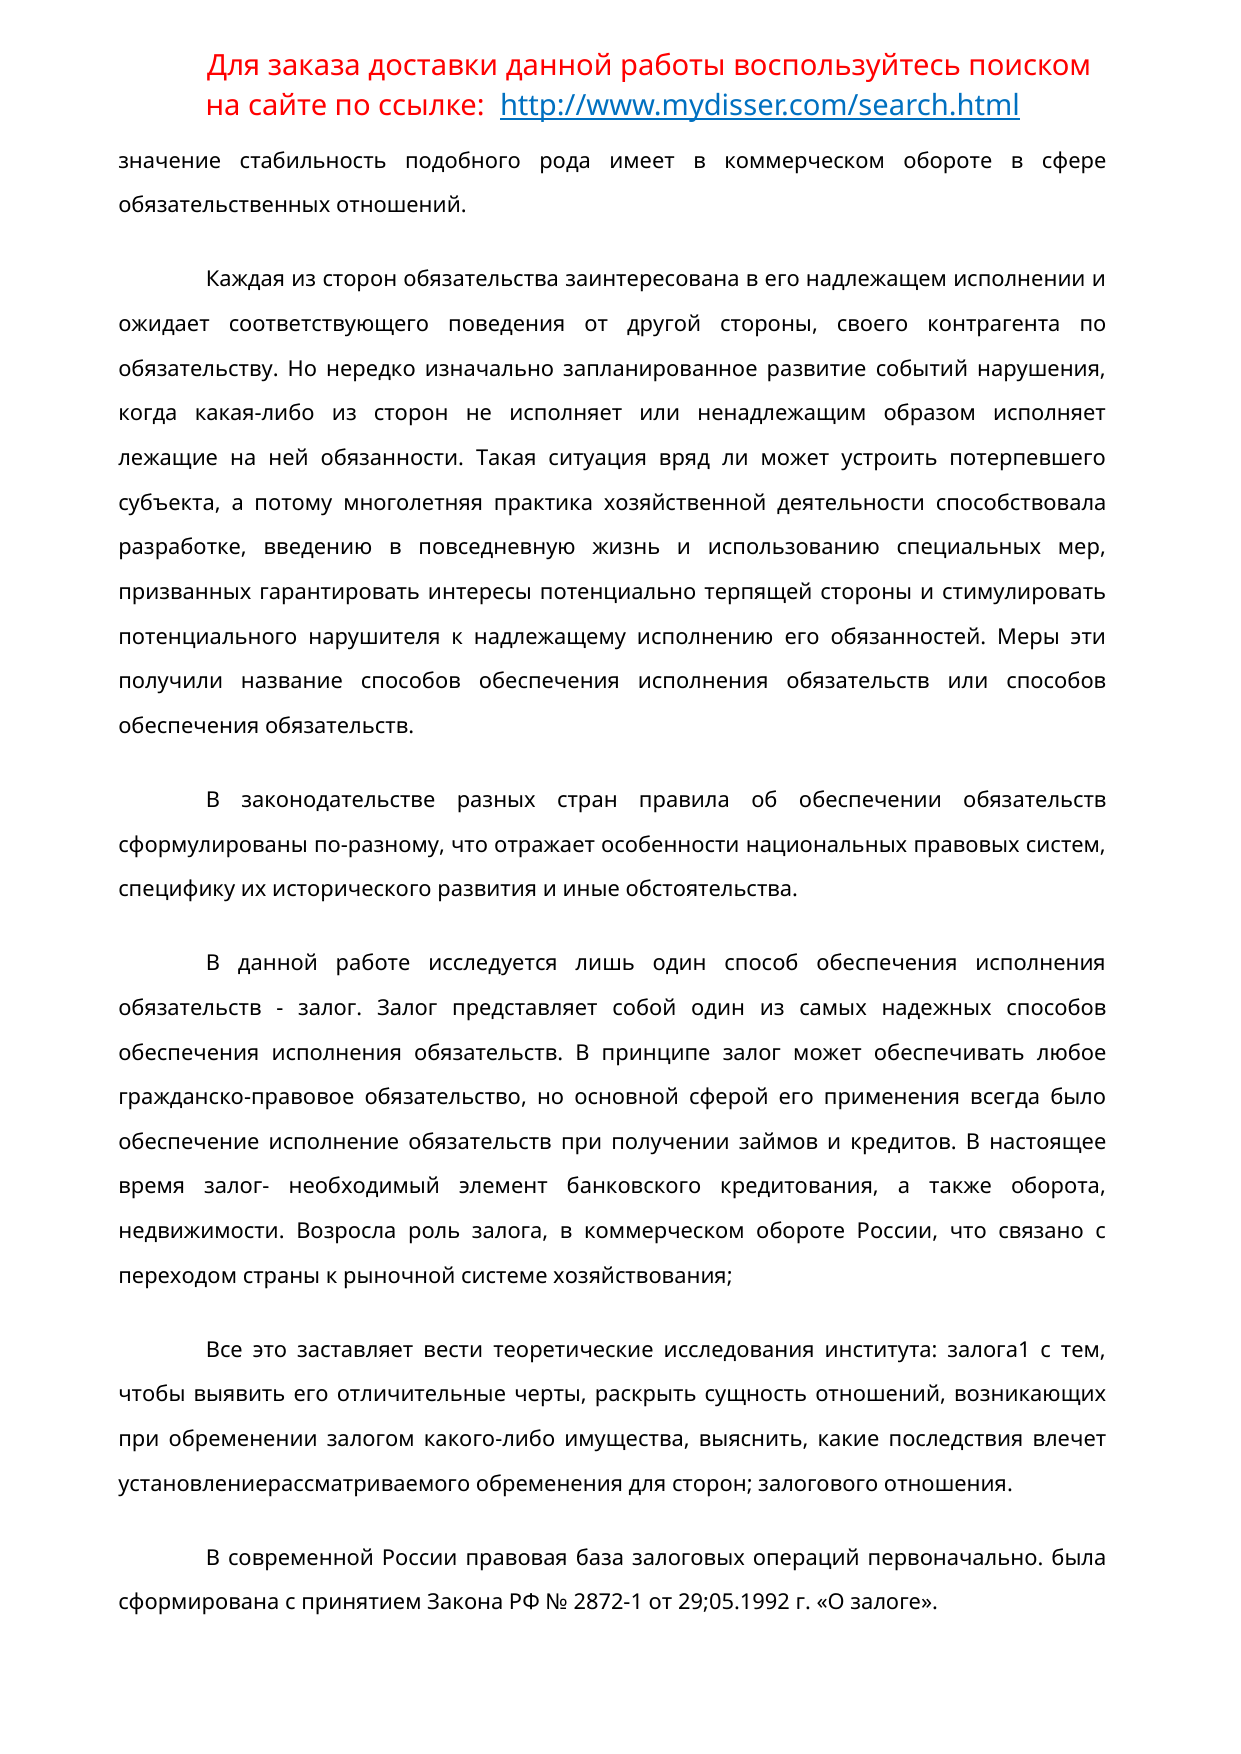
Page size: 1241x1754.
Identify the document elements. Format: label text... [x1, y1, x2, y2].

text Все это заставляет вести теоретические исследования института: залога1 с тем, чтобы выявить его отличительные черты, раскрыть сущность отношений, возникающих при обременении залогом какого-либо имущества, выяснить, какие последствия влечет установлениерассматриваемого обременения для сторон; залогового отношения. [118, 1334, 1107, 1498]
text Каждая из сторон обязательства заинтересована в его надлежащем исполнении и ожидает соответствующего поведения от другой стороны, своего контрагента по обязательству. Но нередко изначально запланированное развитие событий нарушения, когда какая-либо из сторон не исполняет или ненадлежащим образом исполняет лежащие на ней обязанности. Такая ситуация вряд ли может устроить потерпевшего субъекта, а потому многолетняя практика хозяйственной деятельности способствовала разработке, введению в повседневную жизнь и использованию специальных мер, призванных гарантировать интересы потенциально терпящей стороны и стимулировать потенциального нарушителя к надлежащему исполнению его обязанностей. Меры эти получили название способов обеспечения исполнения обязательств или способов обеспечения обязательств. [118, 263, 1107, 740]
text В современной России правовая база залоговых операций первоначально. была сформирована с принятием Закона РФ № 2872-1 от 29;05.1992 г. «О залоге». [118, 1542, 1107, 1616]
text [118, 144, 1107, 219]
text В данной работе исследуется лишь один способ обеспечения исполнения обязательств - залог. Залог представляет собой один из самых надежных способов обеспечения исполнения обязательств. В принципе залог может обеспечивать любое гражданско-правовое обязательство, но основной сферой его применения всегда было обеспечение исполнение обязательств при получении займов и кредитов. В настоящее время залог- необходимый элемент банковского кредитования, а также оборота, недвижимости. Возросла роль залога, в коммерческом обороте России, что связано с переходом страны к рыночной системе хозяйствования; [118, 947, 1107, 1290]
text В законодательстве разных стран правила об обеспечении обязательств сформулированы по-разному, что отражает особенности национальных правовых систем, специфику их исторического развития и иные обстоятельства. [118, 784, 1107, 903]
